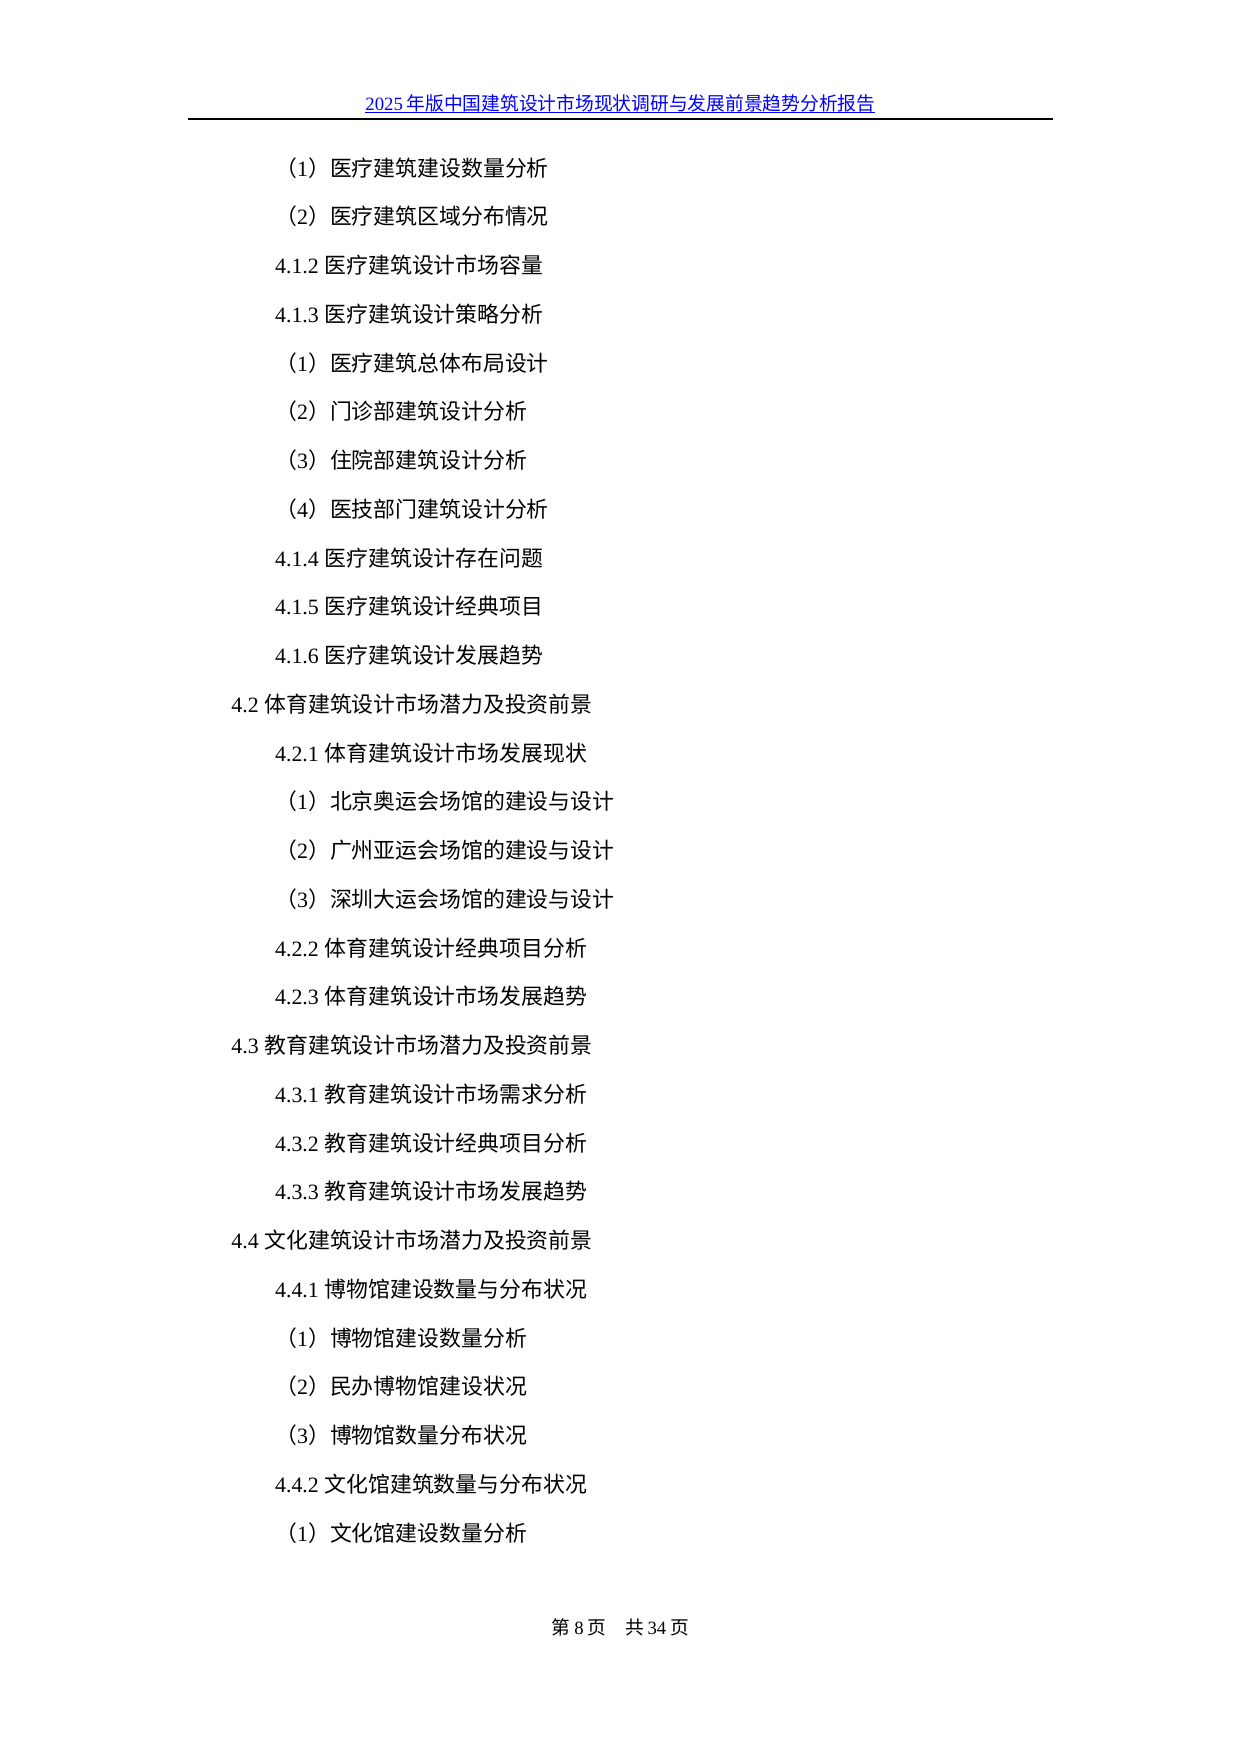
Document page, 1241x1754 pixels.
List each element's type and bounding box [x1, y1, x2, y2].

text [187, 150, 1053, 1548]
